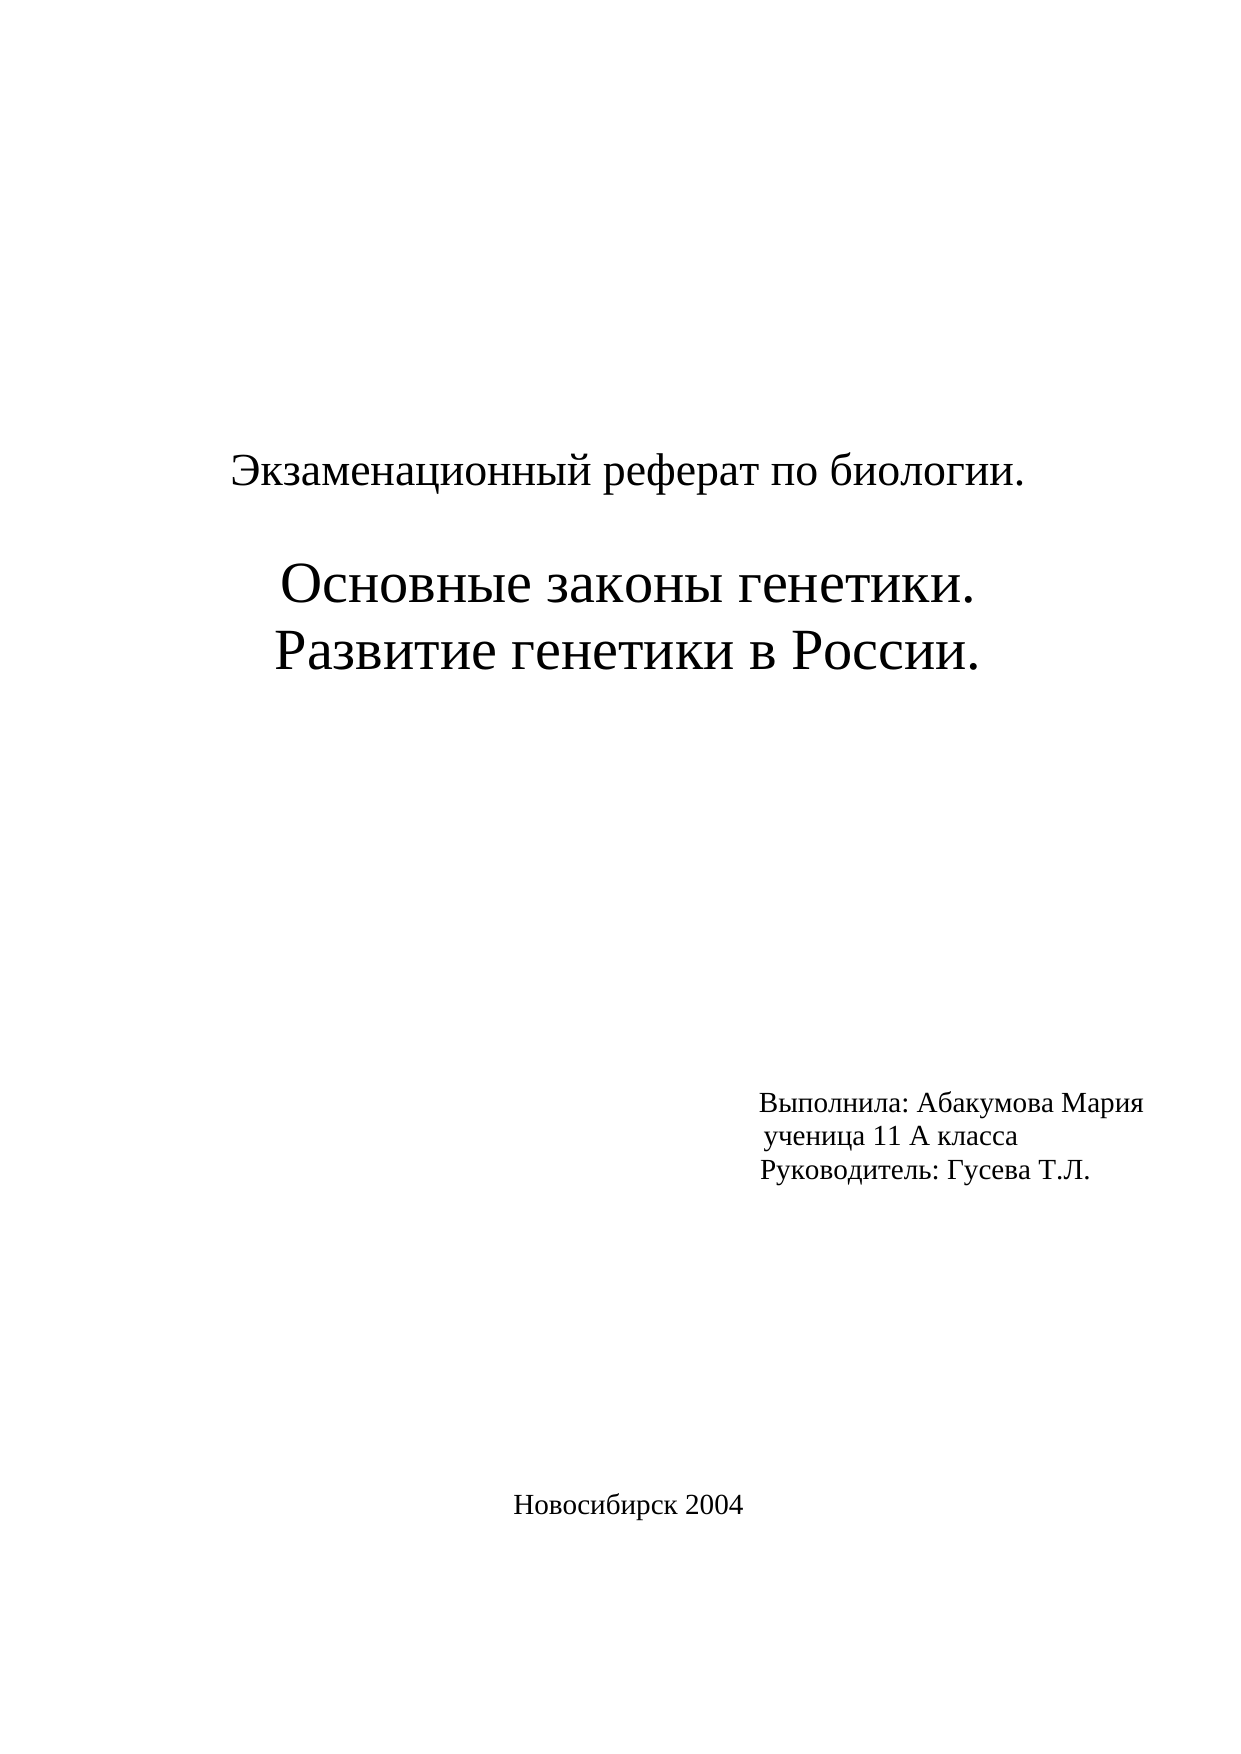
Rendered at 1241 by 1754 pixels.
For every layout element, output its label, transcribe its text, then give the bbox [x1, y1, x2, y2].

text Новосибирск 2004 [112, 1487, 1144, 1521]
text Выполнила: Абакумова Мария [112, 1085, 1144, 1118]
text ученица 11 А класса [112, 1118, 1144, 1152]
text Основные законы генетики. [112, 548, 1144, 615]
text Руководитель: Гусева Т.Л. [112, 1152, 1144, 1185]
text Развитие генетики в России. [112, 615, 1144, 682]
text Экзаменационный реферат по биологии. [112, 443, 1144, 495]
